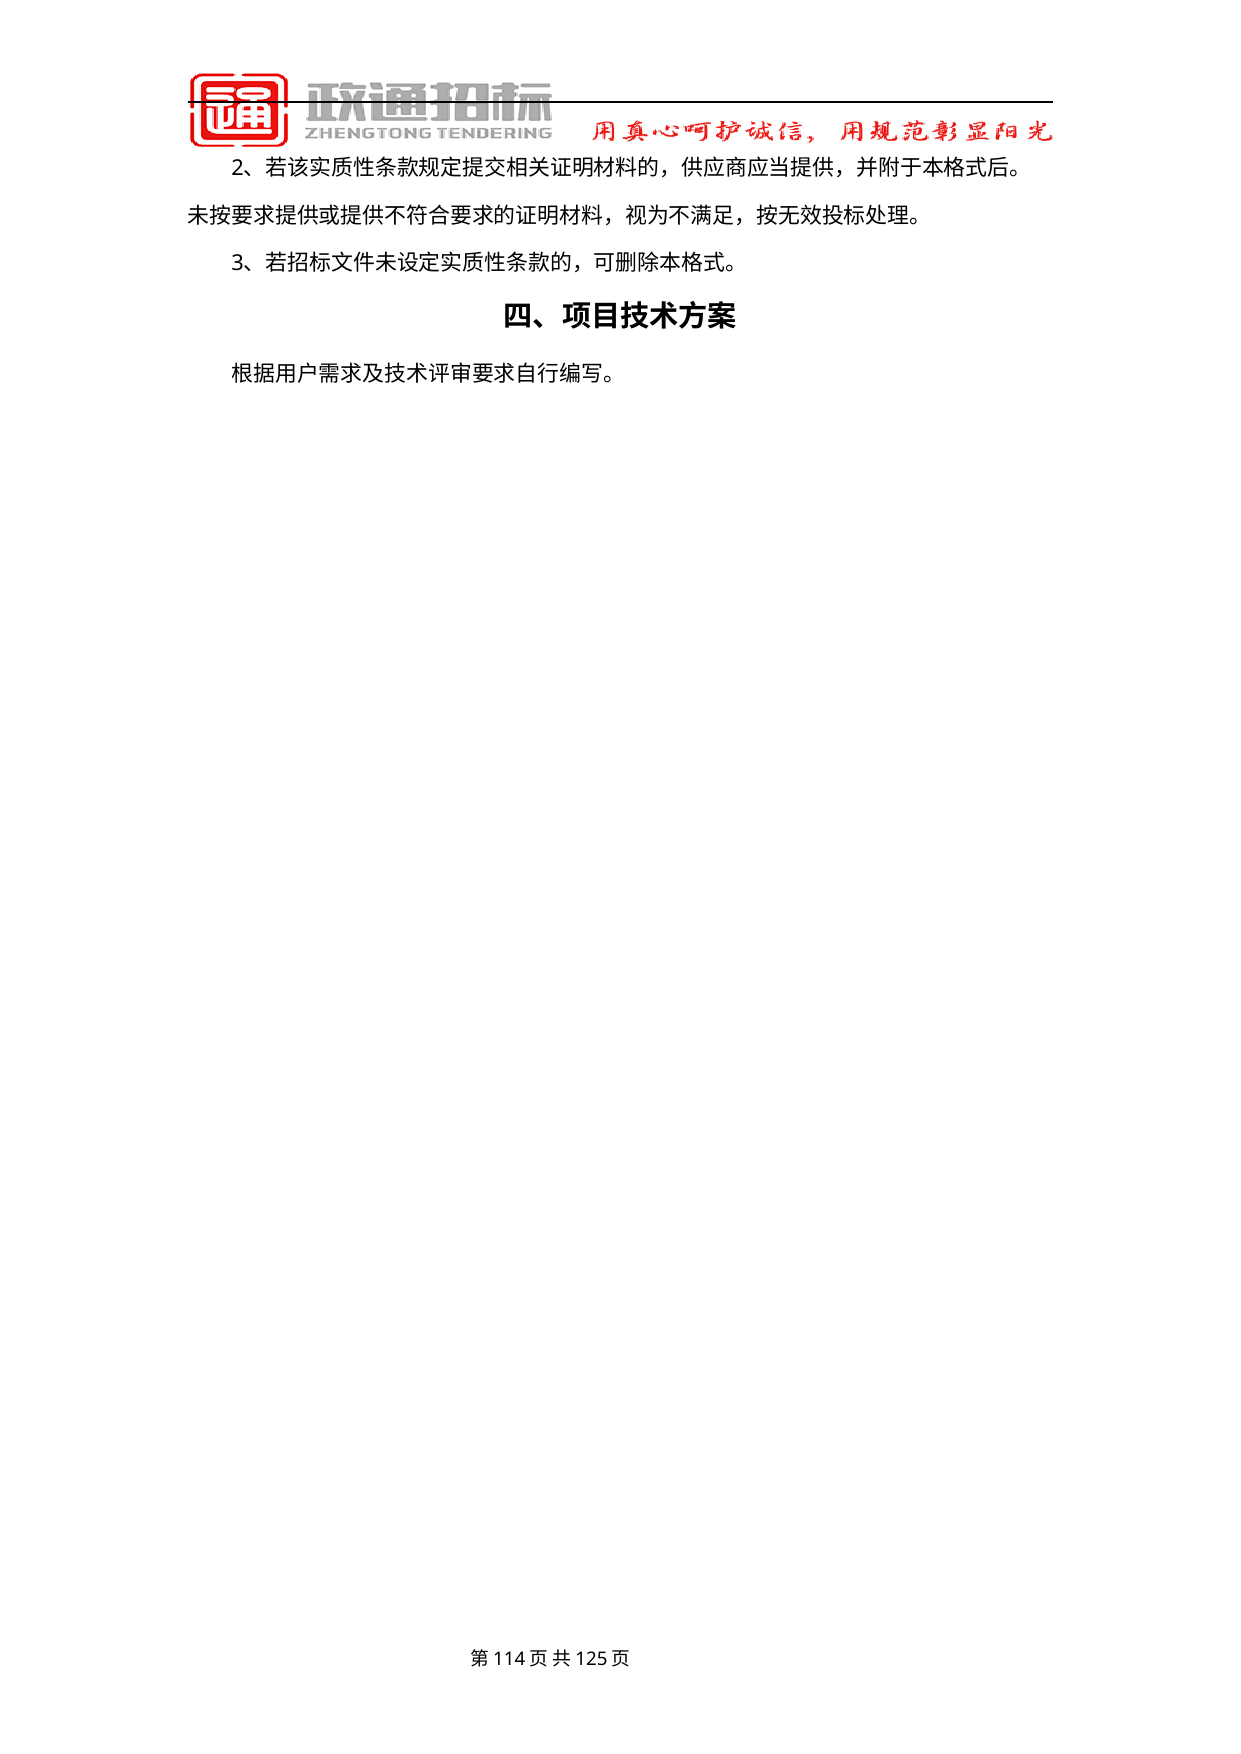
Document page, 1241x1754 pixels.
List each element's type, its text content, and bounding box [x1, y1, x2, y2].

text 根据用户需求及技术评审要求自行编写。 [231, 356, 1053, 388]
subtitle 四、项目技术方案 [187, 293, 1053, 335]
text 3、若招标文件未设定实质性条款的，可删除本格式。 [187, 245, 1053, 277]
text 2、若该实质性条款规定提交相关证明材料的，供应商应当提供，并附于本格式后。未按要求提供或提供不符合要求的证明材料，视为不满足，按无效投标处理。 [187, 150, 1053, 229]
picture [188, 73, 1053, 101]
picture [188, 103, 1053, 147]
